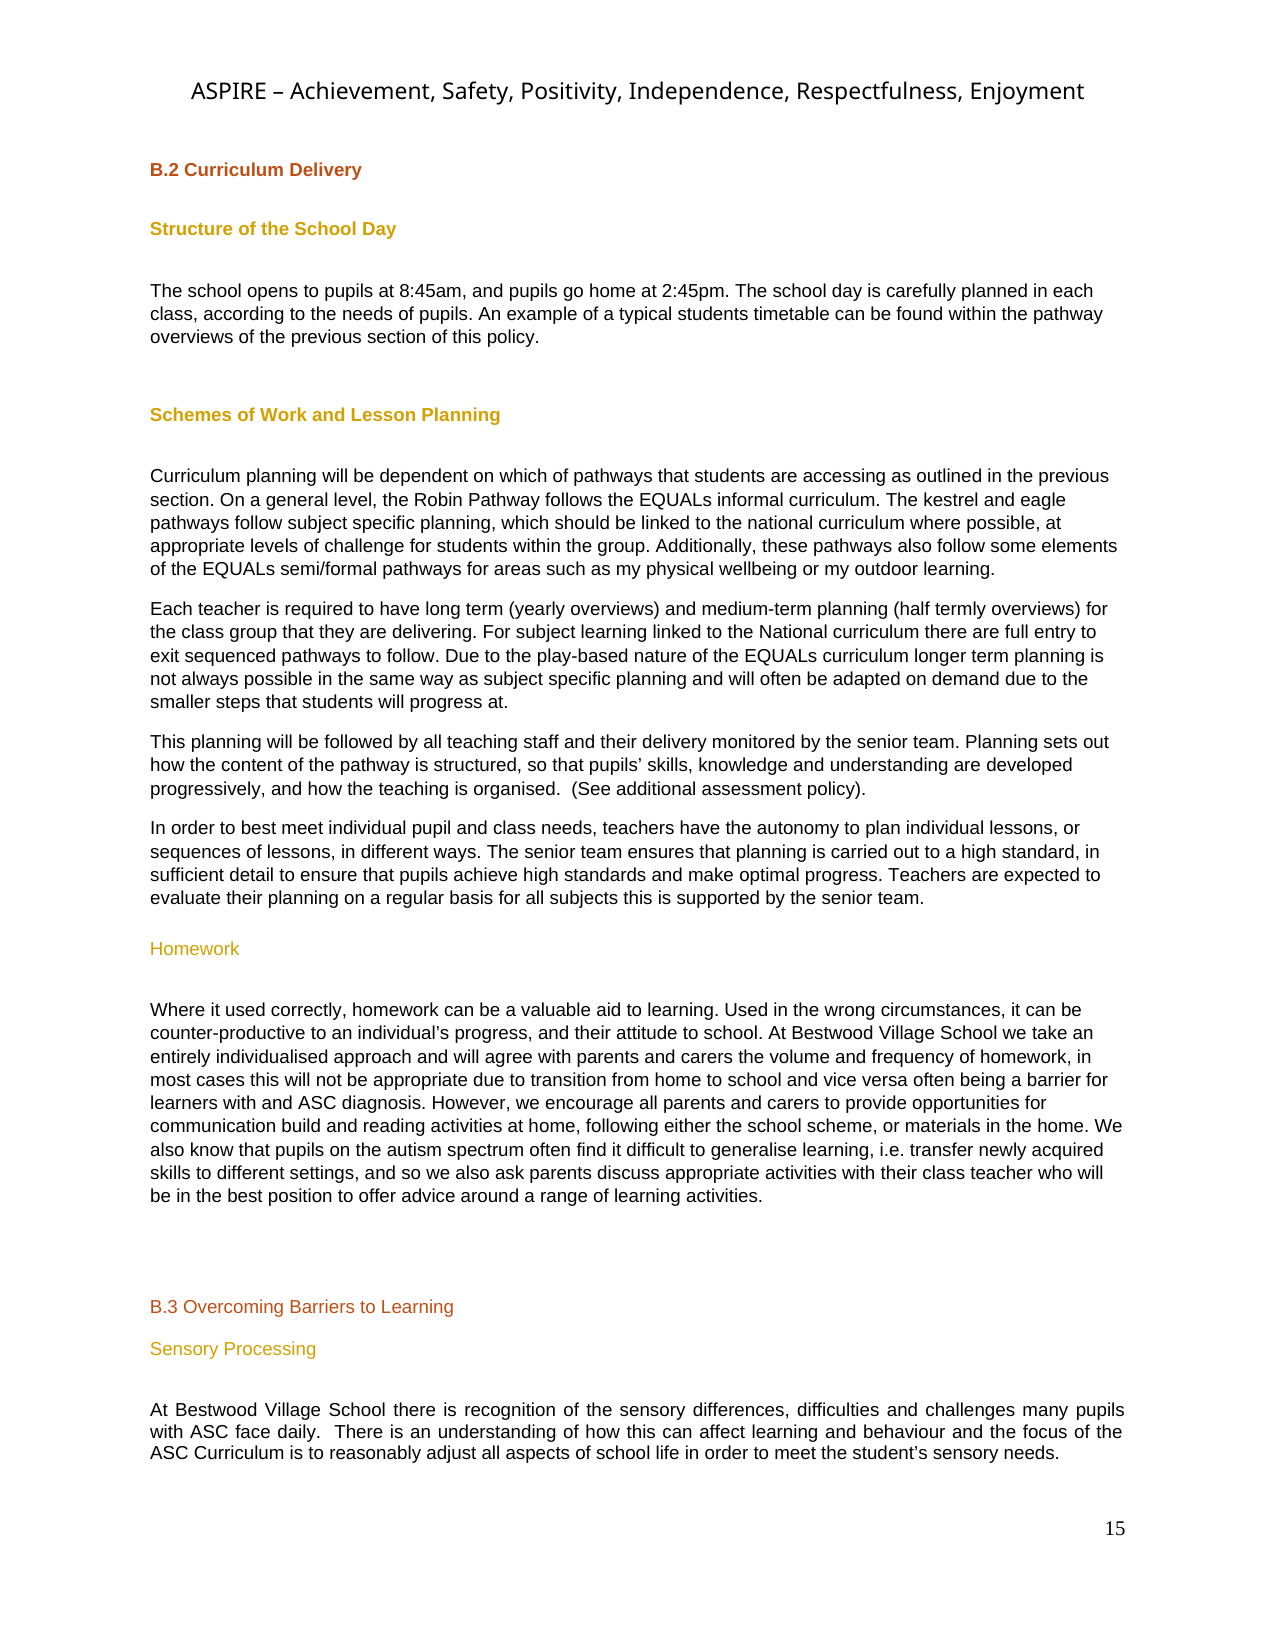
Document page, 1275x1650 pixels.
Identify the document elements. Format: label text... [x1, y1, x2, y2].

subtitle Schemes of Work and Lesson Planning [149, 404, 1126, 425]
subtitle B.3 Overcoming Barriers to Learning [149, 1296, 1126, 1318]
subtitle Structure of the School Day [149, 218, 1126, 239]
text The school opens to pupils at 8:45am, and pupils go home at 2:45pm. The school day is carefully planned in each class, according to the needs of pupils. An example of a typical students timetable can be found within the pathway overviews of the previous section of this policy. [150, 279, 1126, 347]
subtitle B.2 Curriculum Delivery [149, 158, 1126, 180]
subtitle Sensory Processing [149, 1338, 1126, 1360]
text In order to best meet individual pupil and class needs, teachers have the autonomy to plan individual lessons, or sequences of lessons, in different ways. The senior team ensures that planning is carried out to a high standard, in sufficient detail to ensure that pupils achieve high standards and make optimal progress. Teachers are expected to evaluate their planning on a regular basis for all subjects this is supported by the senior team. [150, 817, 1126, 908]
text Curriculum planning will be dependent on which of pathways that students are accessing as outlined in the previous section. On a general level, the Robin Pathway follows the EQUALs informal curriculum. The kestrel and eagle pathways follow subject specific planning, which should be linked to the national curriculum where possible, at appropriate levels of challenge for students within the group. Additionally, these pathways also follow some elements of the EQUALs semi/formal pathways for areas such as my physical wellbeing or my outdoor learning. [150, 465, 1126, 580]
text Where it used correctly, homework can be a valuable aid to learning. Used in the wrong circumstances, it can be counter-productive to an individual’s progress, and their attitude to school. At Bestwood Village School we take an entirely individualised approach and will agree with parents and carers the volume and frequency of homework, in most cases this will not be appropriate due to transition from home to school and vice versa often being a barrier for learners with and ASC diagnosis. However, we encourage all parents and carers to provide opportunities for communication build and reading activities at home, following either the school scheme, or materials in the home. We also know that pupils on the autism spectrum often find it difficult to generalise learning, i.e. transfer newly acquired skills to different settings, and so we also ask parents discuss appropriate activities with their class teacher who will be in the best position to offer advice around a range of learning activities. [150, 999, 1126, 1206]
text At Bestwood Village School there is recognition of the sensory differences, difficulties and challenges many pupils with ASC face daily. There is an understanding of how this can affect learning and behaviour and the focus of the ASC Curriculum is to reasonably adjust all aspects of school life in order to meet the student’s sensory needs. [150, 1399, 1125, 1463]
text This planning will be followed by all teaching staff and their delivery monitored by the senior team. Planning sets out how the content of the pathway is structured, so that pupils’ skills, knowledge and understanding are developed progressively, and how the teaching is organised. (See additional assessment policy). [150, 731, 1126, 799]
subtitle Homework [149, 937, 1126, 959]
text Each teacher is required to have long term (yearly overviews) and medium-term planning (half termly overviews) for the class group that they are delivering. For subject learning linked to the National curriculum there are full entry to exit sequenced pathways to follow. Due to the play-based nature of the EQUALs curriculum longer term planning is not always possible in the same way as subject specific planning and will often be adapted on demand due to the smaller steps that students will progress at. [150, 598, 1126, 712]
